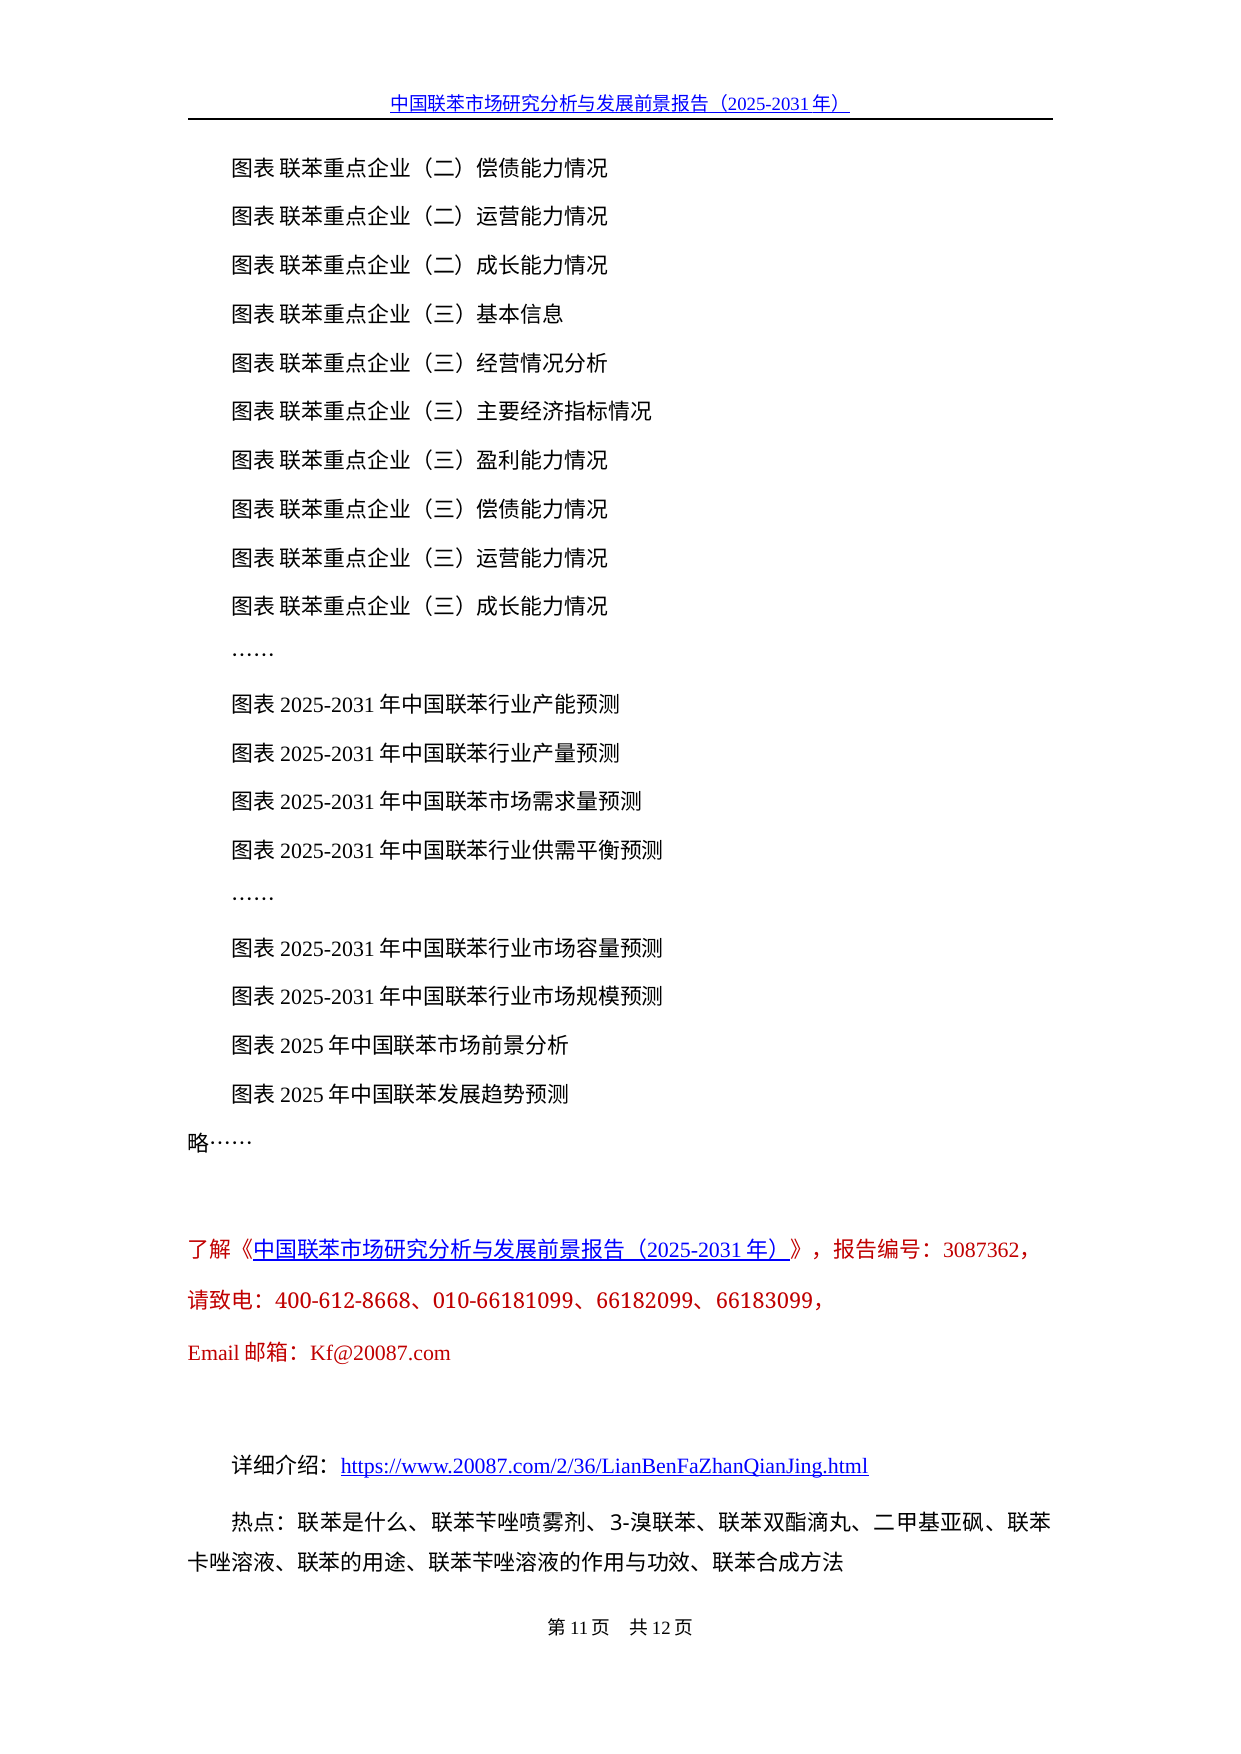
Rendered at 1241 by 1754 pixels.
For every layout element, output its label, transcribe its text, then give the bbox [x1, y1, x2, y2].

text 热点：联苯是什么、联苯苄唑喷雾剂、3-溴联苯、联苯双酯滴丸、二甲基亚砜、联苯卡唑溶液、联苯的用途、联苯苄唑溶液的作用与功效、联苯合成方法 [187, 1504, 1053, 1577]
text 详细介绍：https://www.20087.com/2/36/LianBenFaZhanQianJing.html [187, 1448, 1053, 1480]
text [187, 150, 1053, 1158]
text Email邮箱：Kf@20087.com [187, 1335, 1053, 1367]
text 请致电：400-612-8668、010-66181099、66182099、66183099， [187, 1283, 1053, 1316]
text 了解《中国联苯市场研究分析与发展前景报告（2025-2031年）》，报告编号：3087362， [187, 1232, 1053, 1264]
